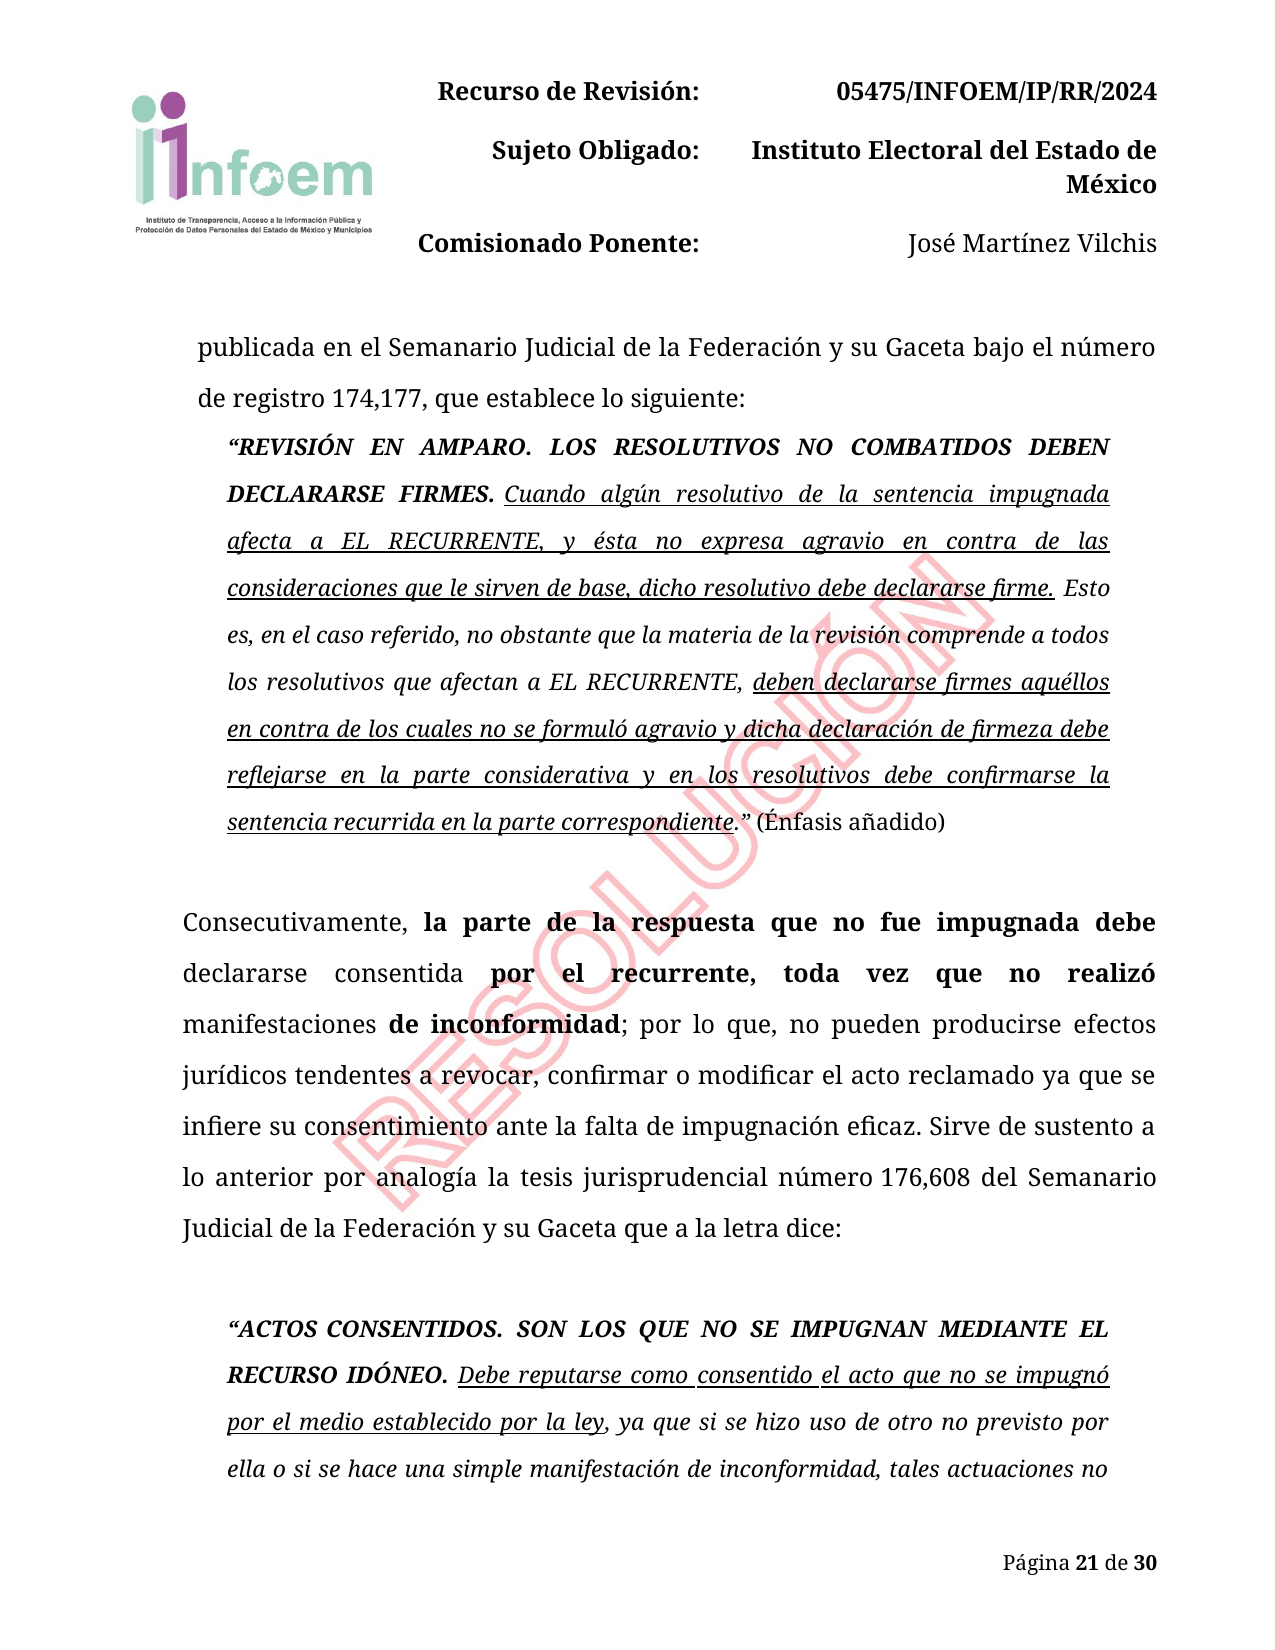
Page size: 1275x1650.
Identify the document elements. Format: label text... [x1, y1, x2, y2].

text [197, 329, 1157, 414]
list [227, 1312, 1113, 1484]
picture [12, 31, 1275, 1650]
text Consecutivamente, la parte de la respuesta que no fue impugnada debe declararse consentida por el recurrente, toda vez que no realizó manifestaciones de inconformidad; por lo que, no pueden producirse efectos jurídicos tendentes a revocar, confirmar o modificar el acto reclamado ya que se infiere su consentimiento ante la falta de impugnación eficaz. Sirve de sustento a lo anterior por analogía la tesis jurisprudencial número 176,608 del Semanario Judicial de la Federación y su Gaceta que a la letra dice: [182, 904, 1157, 1244]
list “REVISIÓN EN AMPARO. LOS RESOLUTIVOS NO COMBATIDOS DEBEN DECLARARSE FIRMES. Cuando algún resolutivo de la sentencia impugnada afecta a EL RECURRENTE, y ésta no expresa agravio en contra de las consideraciones que le sirven de base, dicho resolutivo debe declararse firme. Esto es, en el caso referido, no obstante que la materia de la revisión comprende a todos los resolutivos que afectan a EL RECURRENTE, deben declararse firmes aquéllos en contra de los cuales no se formuló agravio y dicha declaración de firmeza debe reflejarse en la parte considerativa y en los resolutivos debe confirmarse la sentencia recurrida en la parte correspondiente.” (Énfasis añadido) [227, 431, 1113, 837]
